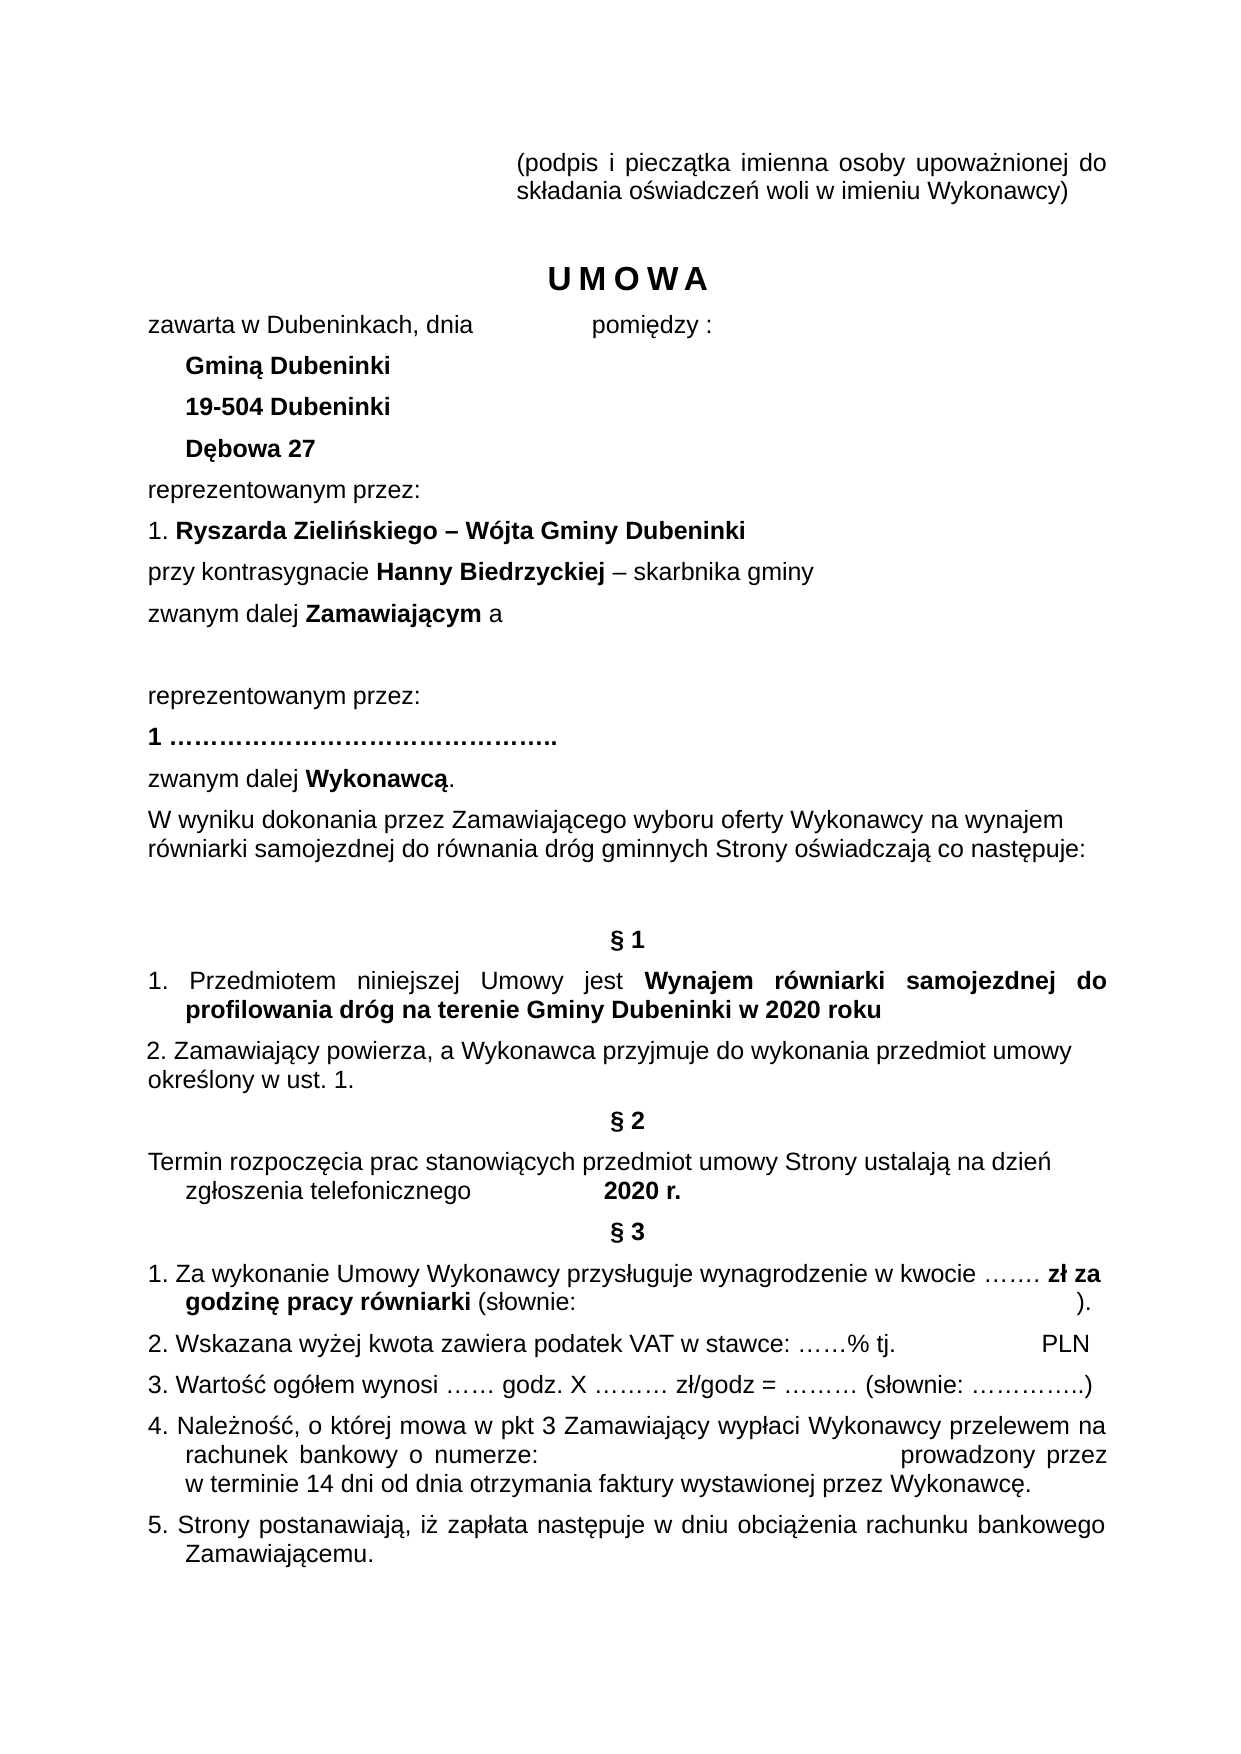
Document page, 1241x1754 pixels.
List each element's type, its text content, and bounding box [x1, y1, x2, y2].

text 3. Wartość ogółem wynosi …… godz. X ……… zł/godz = ……… (słownie: …………..) [148, 1370, 1107, 1399]
text zwanym dalej Zamawiającym a [148, 598, 1107, 627]
text § 2 [148, 1106, 1107, 1135]
text 4. Należność, o której mowa w pkt 3 Zamawiający wypłaci Wykonawcy przelewem na rachunek bankowy o numerze: prowadzony przez w terminie 14 dni od dnia otrzymania faktury wystawionej przez Wykonawcę. [148, 1411, 1107, 1497]
text 2. Wskazana wyżej kwota zawiera podatek VAT w stawce: ……% tj. PLN [148, 1329, 1107, 1357]
text § 1 [148, 925, 1107, 953]
text zawarta w Dubeninkach, dnia pomiędzy : [148, 310, 1107, 338]
text 1. Przedmiotem niniejszej Umowy jest Wynajem równiarki samojezdnej do profilowania dróg na terenie Gminy Dubeninki w 2020 roku [148, 966, 1107, 1023]
text 1. Za wykonanie Umowy Wykonawcy przysługuje wynagrodzenie w kwocie ……. zł za godzinę pracy równiarki (słownie: ). [148, 1258, 1107, 1316]
text 2. Zamawiający powierza, a Wykonawca przyjmuje do wykonania przedmiot umowy określony w ust. 1. [146, 1036, 1107, 1093]
text reprezentowanym przez: [148, 681, 1107, 710]
text Dębowa 27 [185, 433, 1107, 462]
text § 3 [148, 1217, 1107, 1246]
text reprezentowanym przez: [148, 475, 1107, 503]
text 5. Strony postanawiają, iż zapłata następuje w dniu obciążenia rachunku bankowego Zamawiającemu. [148, 1510, 1107, 1567]
text 1. Ryszarda Zielińskiego – Wójta Gminy Dubeninki [148, 516, 1107, 545]
text 19-504 Dubeninki [185, 392, 1107, 421]
text przy kontrasygnacie Hanny Biedrzyckiej – skarbnika gminy [148, 557, 1107, 586]
text 1 ……………………………………….. [148, 722, 1107, 751]
text Termin rozpoczęcia prac stanowiących przedmiot umowy Strony ustalają na dzień zgłoszenia telefonicznego 2020 r. [148, 1147, 1107, 1205]
text Gminą Dubeninki [185, 351, 1107, 380]
text W wyniku dokonania przez Zamawiającego wyboru oferty Wykonawcy na wynajem równiarki samojezdnej do równania dróg gminnych Strony oświadczają co następuje: [148, 805, 1107, 862]
subtitle UMOWA [148, 259, 1107, 297]
text zwanym dalej Wykonawcą. [148, 763, 1107, 792]
text (podpis i pieczątka imienna osoby upoważnionej do składania oświadczeń woli w imieniu Wykonawcy) [516, 148, 1107, 205]
